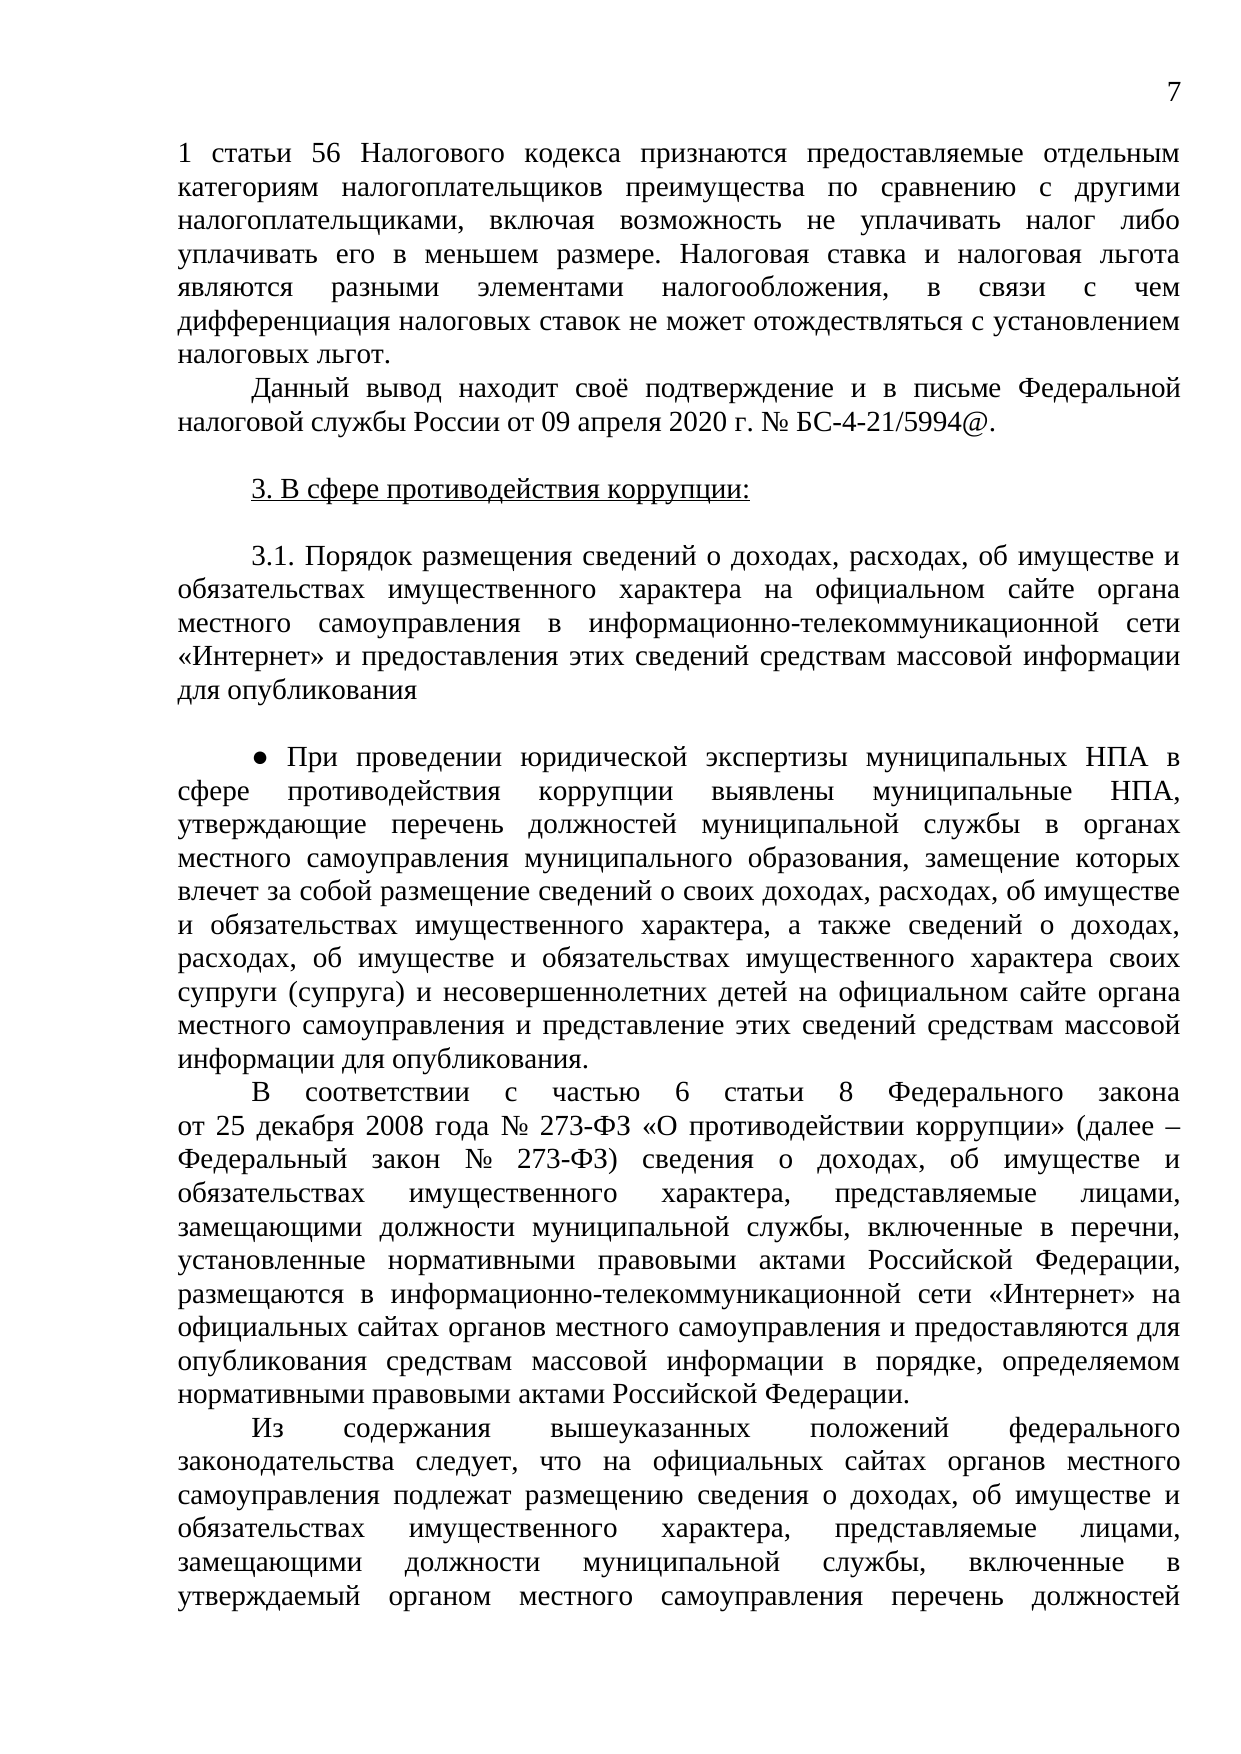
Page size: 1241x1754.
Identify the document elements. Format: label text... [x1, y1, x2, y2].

text 3. В сфере противодействия коррупции: [177, 471, 1181, 504]
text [177, 135, 1181, 370]
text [177, 1410, 1181, 1611]
text В соответствии с частью 6 статьи 8 Федерального закона от 25 декабря 2008 года № 273-ФЗ «О противодействии коррупции» (далее – Федеральный закон № 273-ФЗ) сведения о доходах, об имуществе и обязательствах имущественного характера, представляемые лицами, замещающими должности муниципальной службы, включенные в перечни, установленные нормативными правовыми актами Российской Федерации, размещаются в информационно-телекоммуникационной сети «Интернет» на официальных сайтах органов местного самоуправления и предоставляются для опубликования средствам массовой информации в порядке, определяемом нормативными правовыми актами Российской Федерации. [177, 1074, 1181, 1410]
text ● При проведении юридической экспертизы муниципальных НПА в сфере противодействия коррупции выявлены муниципальные НПА, утверждающие перечень должностей муниципальной службы в органах местного самоуправления муниципального образования, замещение которых влечет за собой размещение сведений о своих доходах, расходах, об имуществе и обязательствах имущественного характера, а также сведений о доходах, расходах, об имуществе и обязательствах имущественного характера своих супруги (супруга) и несовершеннолетних детей на официальном сайте органа местного самоуправления и представление этих сведений средствам массовой информации для опубликования. [177, 739, 1181, 1074]
text 3.1. Порядок размещения сведений о доходах, расходах, об имуществе и обязательствах имущественного характера на официальном сайте органа местного самоуправления в информационно-телекоммуникационной сети «Интернет» и предоставления этих сведений средствам массовой информации для опубликования [177, 538, 1181, 706]
text Данный вывод находит своё подтверждение и в письме Федеральной налоговой службы России от 09 апреля 2020 г. № БС-4-21/5994@. [177, 370, 1181, 437]
